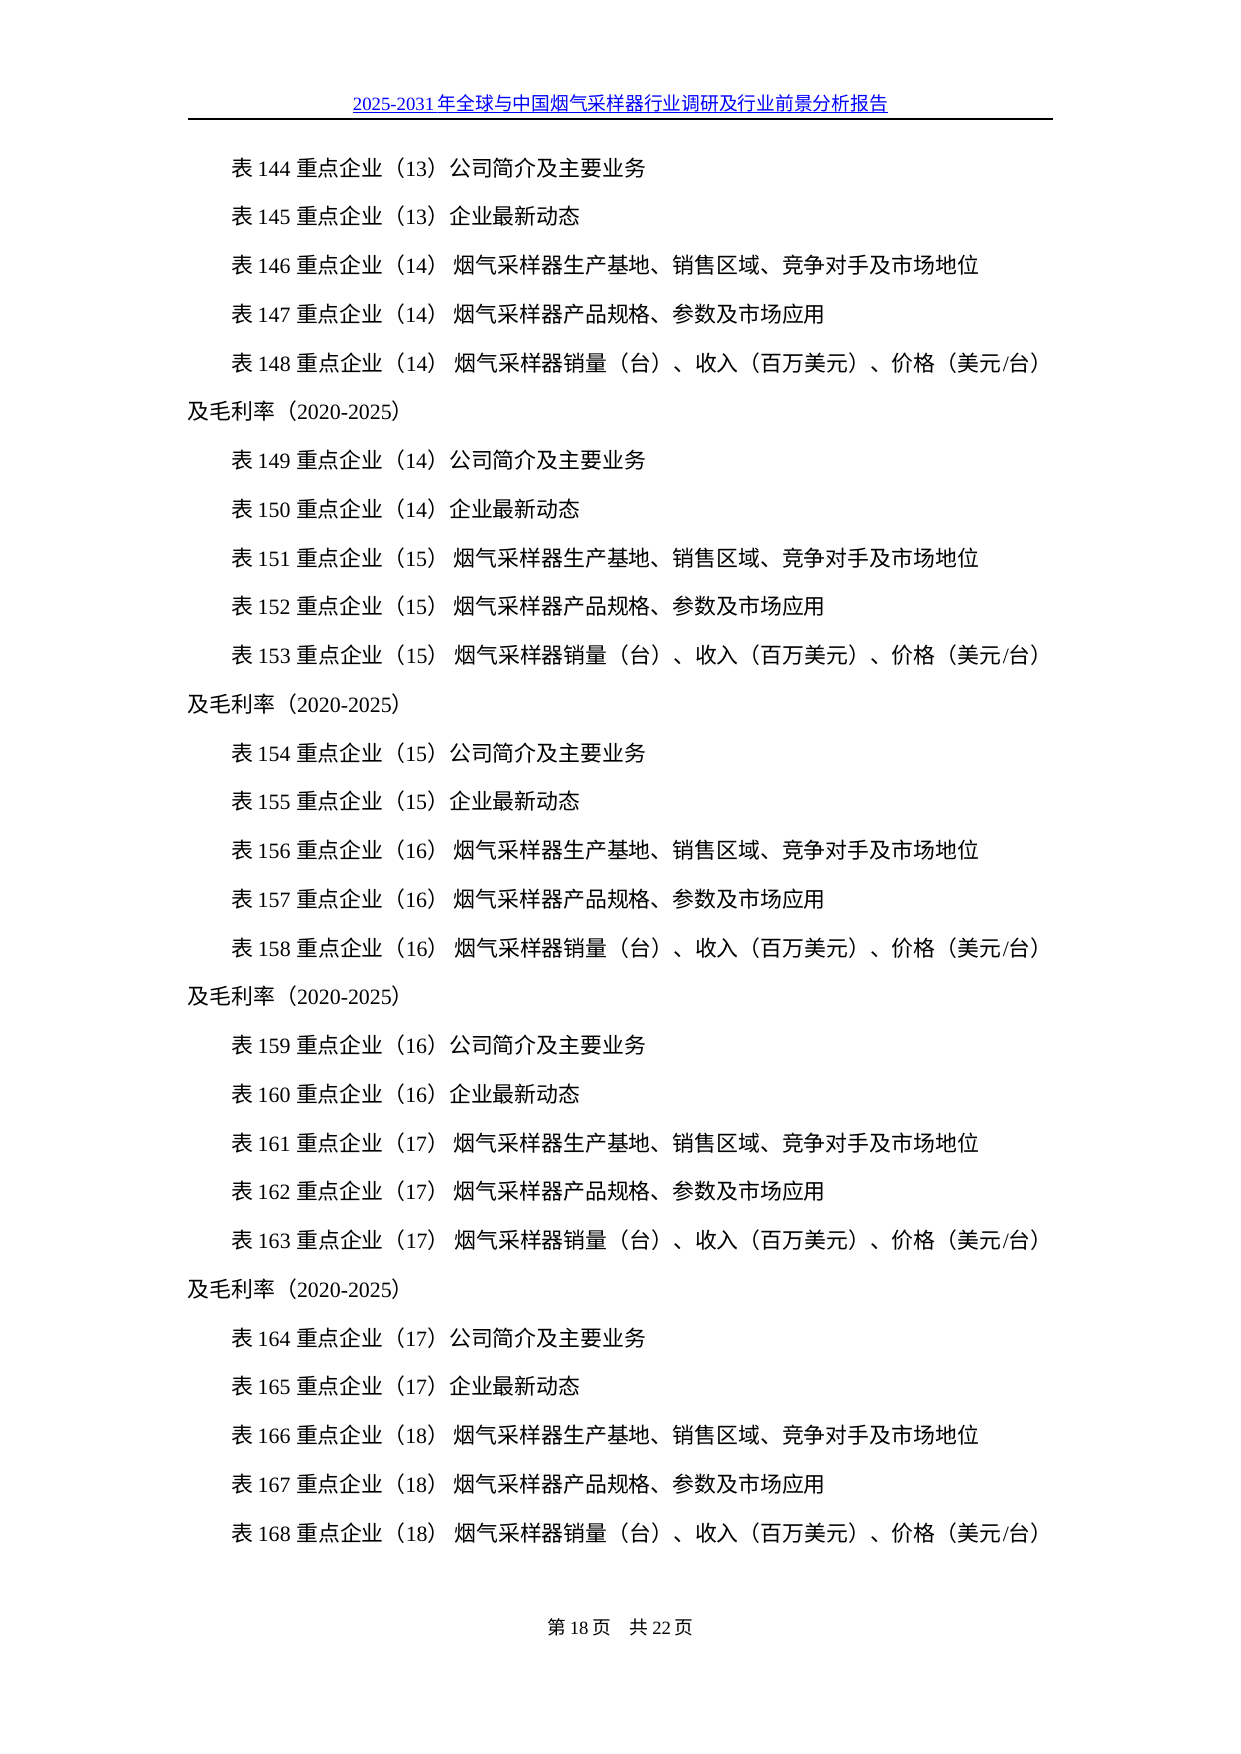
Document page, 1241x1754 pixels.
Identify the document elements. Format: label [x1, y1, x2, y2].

text [187, 150, 1053, 1548]
